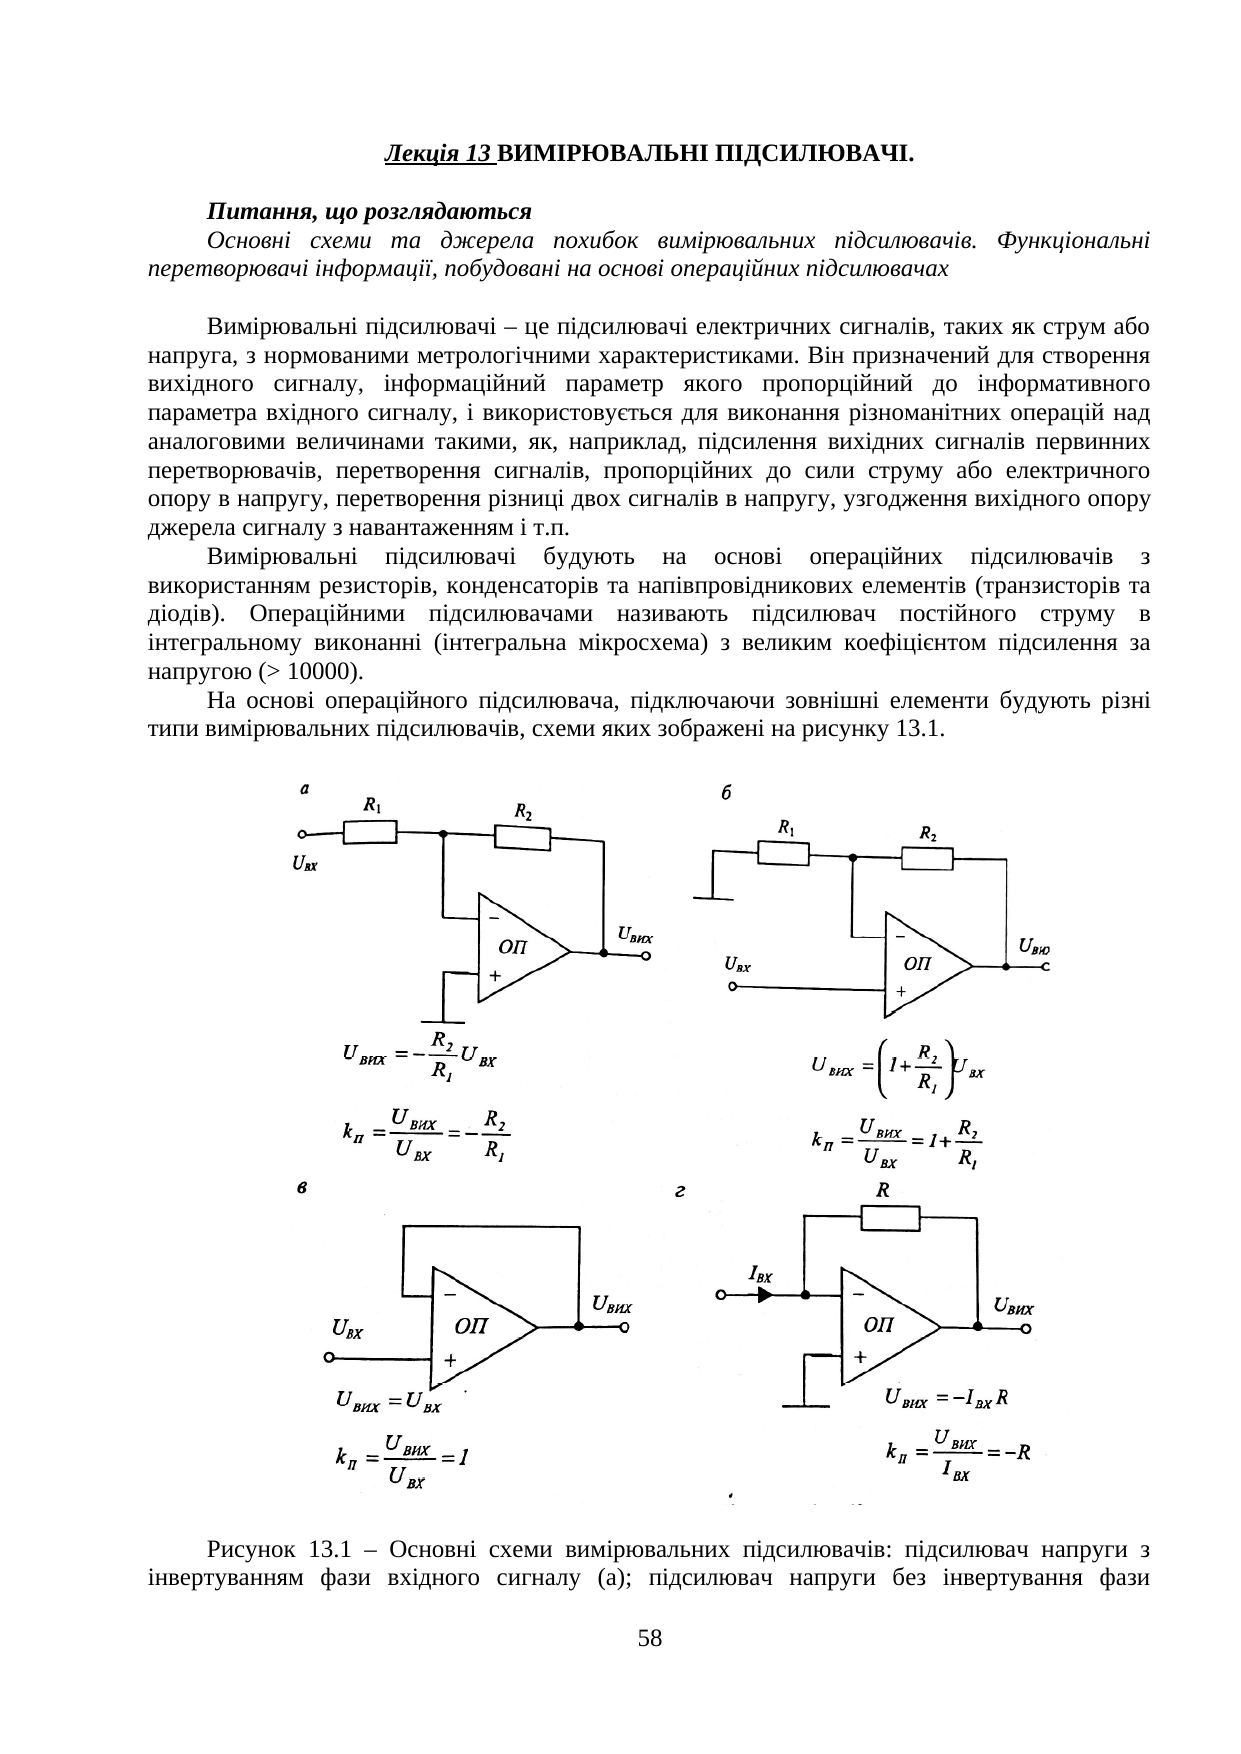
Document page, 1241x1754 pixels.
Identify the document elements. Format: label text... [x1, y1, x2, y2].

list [148, 1534, 1152, 1591]
text Питання, що розглядаються [148, 196, 1152, 225]
list Вимірювальні підсилювачі будують на основі операційних підсилювачів з використанням резисторів, конденсаторів та напівпровідникових елементів (транзисторів та діодів). Операційними підсилювачами називають підсилювач постійного струму в інтегральному виконанні (інтегральна мікросхема) з великим коефіцієнтом підсилення за напругою (> 10000). [148, 541, 1152, 685]
subtitle Лекція 13 ВИМІРЮВАЛЬНІ ПІДСИЛЮВАЧІ. [148, 138, 1152, 167]
text Основні схеми та джерела похибок вимірювальних підсилювачів. Функціональні перетворювачі інформації, побудовані на основі операційних підсилювачах [148, 225, 1152, 282]
picture [283, 771, 1075, 1505]
list На основі операційного підсилювача, підключаючи зовнішні елементи будують різні типи вимірювальних підсилювачів, схеми яких зображені на рисунку 13.1. [148, 685, 1152, 742]
list Вимірювальні підсилювачі – це підсилювачі електричних сигналів, таких як струм або напруга, з нормованими метрологічними характеристиками. Він призначений для створення вихідного сигналу, інформаційний параметр якого пропорційний до інформативного параметра вхідного сигналу, і використовується для виконання різноманітних операцій над аналоговими величинами такими, як, наприклад, підсилення вихідних сигналів первинних перетворювачів, перетворення сигналів, пропорційних до сили струму або електричного опору в напругу, перетворення різниці двох сигналів в напругу, узгодження вихідного опору джерела сигналу з навантаженням і т.п. [148, 311, 1152, 541]
